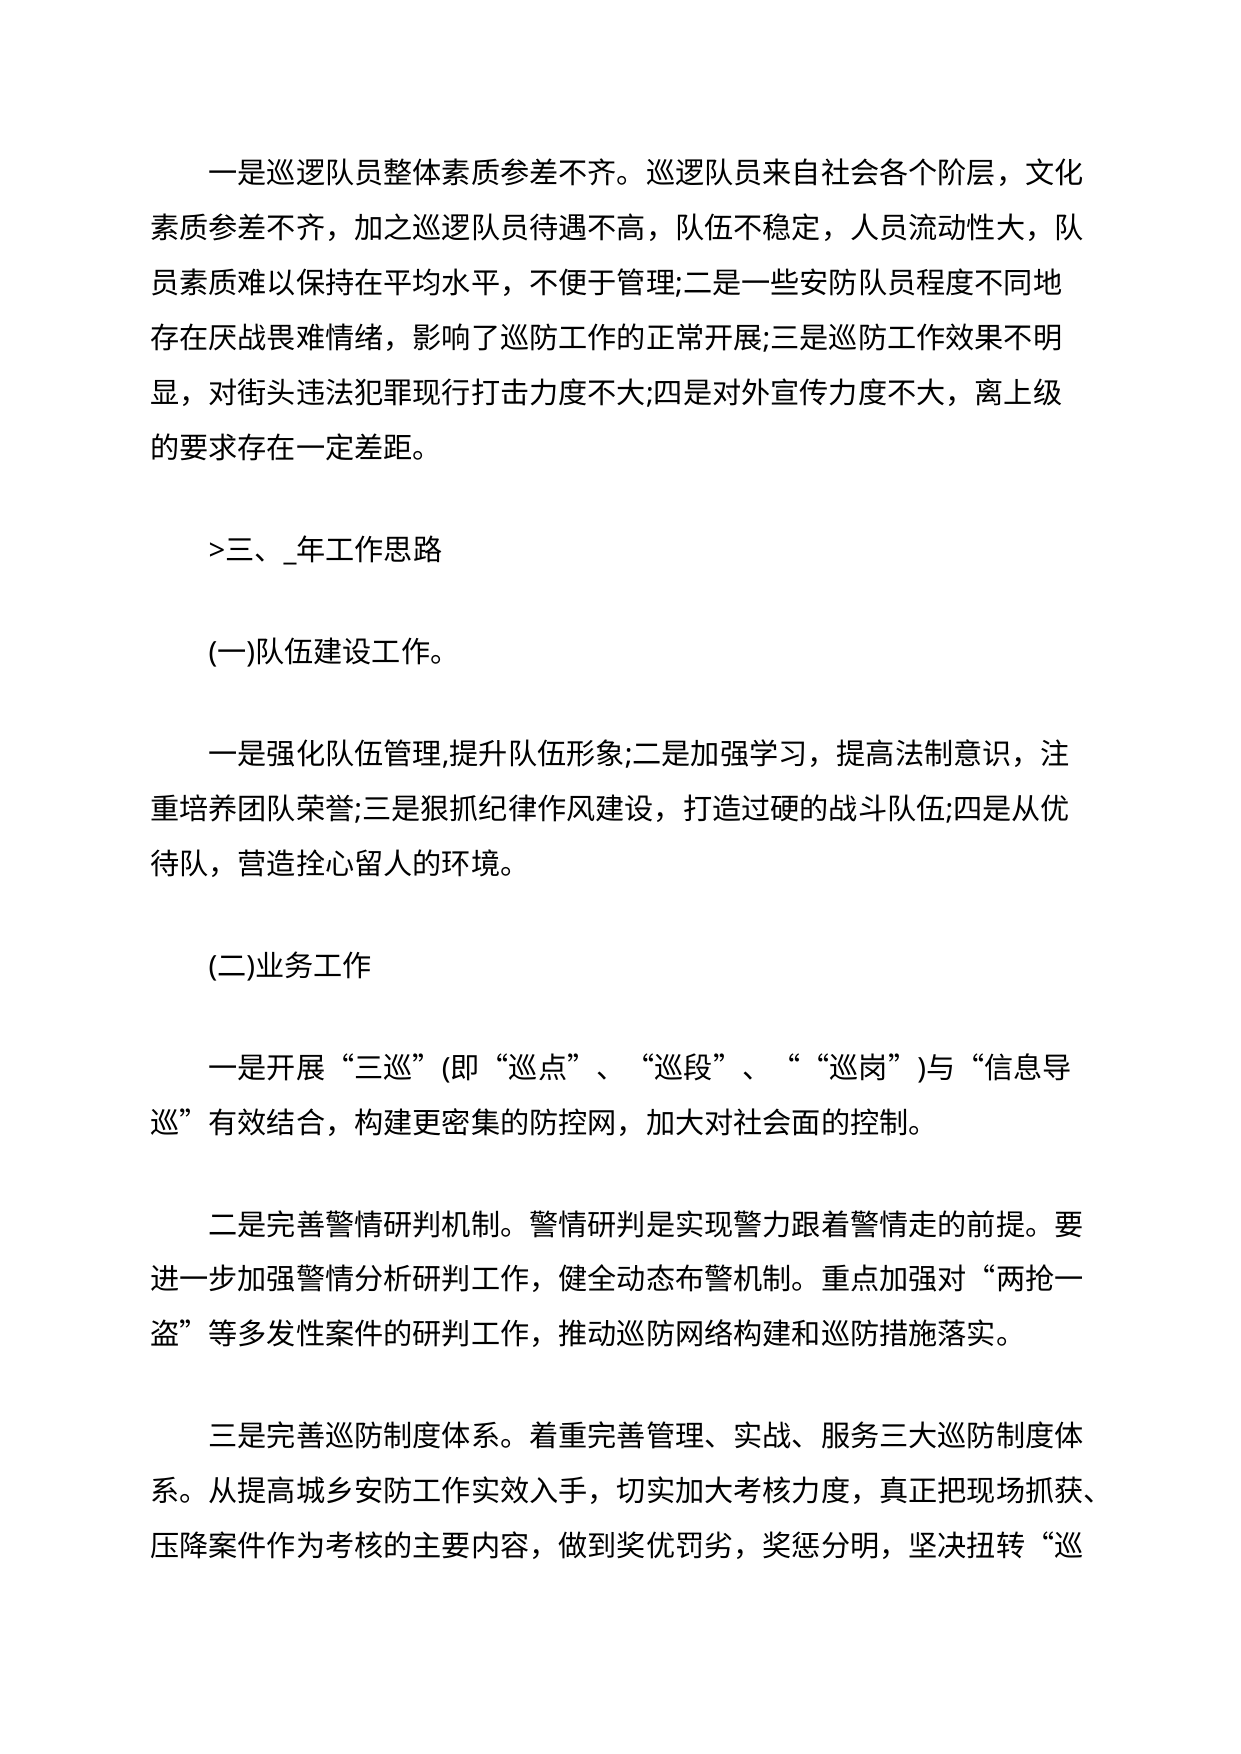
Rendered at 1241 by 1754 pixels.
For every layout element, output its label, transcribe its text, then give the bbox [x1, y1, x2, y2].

text 一是开展“三巡”(即“巡点”、“巡段”、““巡岗”)与“信息导巡”有效结合，构建更密集的防控网，加大对社会面的控制。 [150, 1044, 1090, 1142]
text 二是完善警情研判机制。警情研判是实现警力跟着警情走的前提。要进一步加强警情分析研判工作，健全动态布警机制。重点加强对“两抢一盗”等多发性案件的研判工作，推动巡防网络构建和巡防措施落实。 [150, 1201, 1090, 1353]
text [150, 1413, 1090, 1565]
text >三、_年工作思路 [150, 527, 1090, 569]
text (二)业务工作 [150, 942, 1090, 985]
text 一是巡逻队员整体素质参差不齐。巡逻队员来自社会各个阶层，文化素质参差不齐，加之巡逻队员待遇不高，队伍不稳定，人员流动性大，队员素质难以保持在平均水平，不便于管理;二是一些安防队员程度不同地存在厌战畏难情绪，影响了巡防工作的正常开展;三是巡防工作效果不明显，对街头违法犯罪现行打击力度不大;四是对外宣传力度不大，离上级的要求存在一定差距。 [150, 150, 1090, 467]
text 一是强化队伍管理,提升队伍形象;二是加强学习，提高法制意识，注重培养团队荣誉;三是狠抓纪律作风建设，打造过硬的战斗队伍;四是从优待队，营造拴心留人的环境。 [150, 731, 1090, 883]
text (一)队伍建设工作。 [150, 628, 1090, 671]
